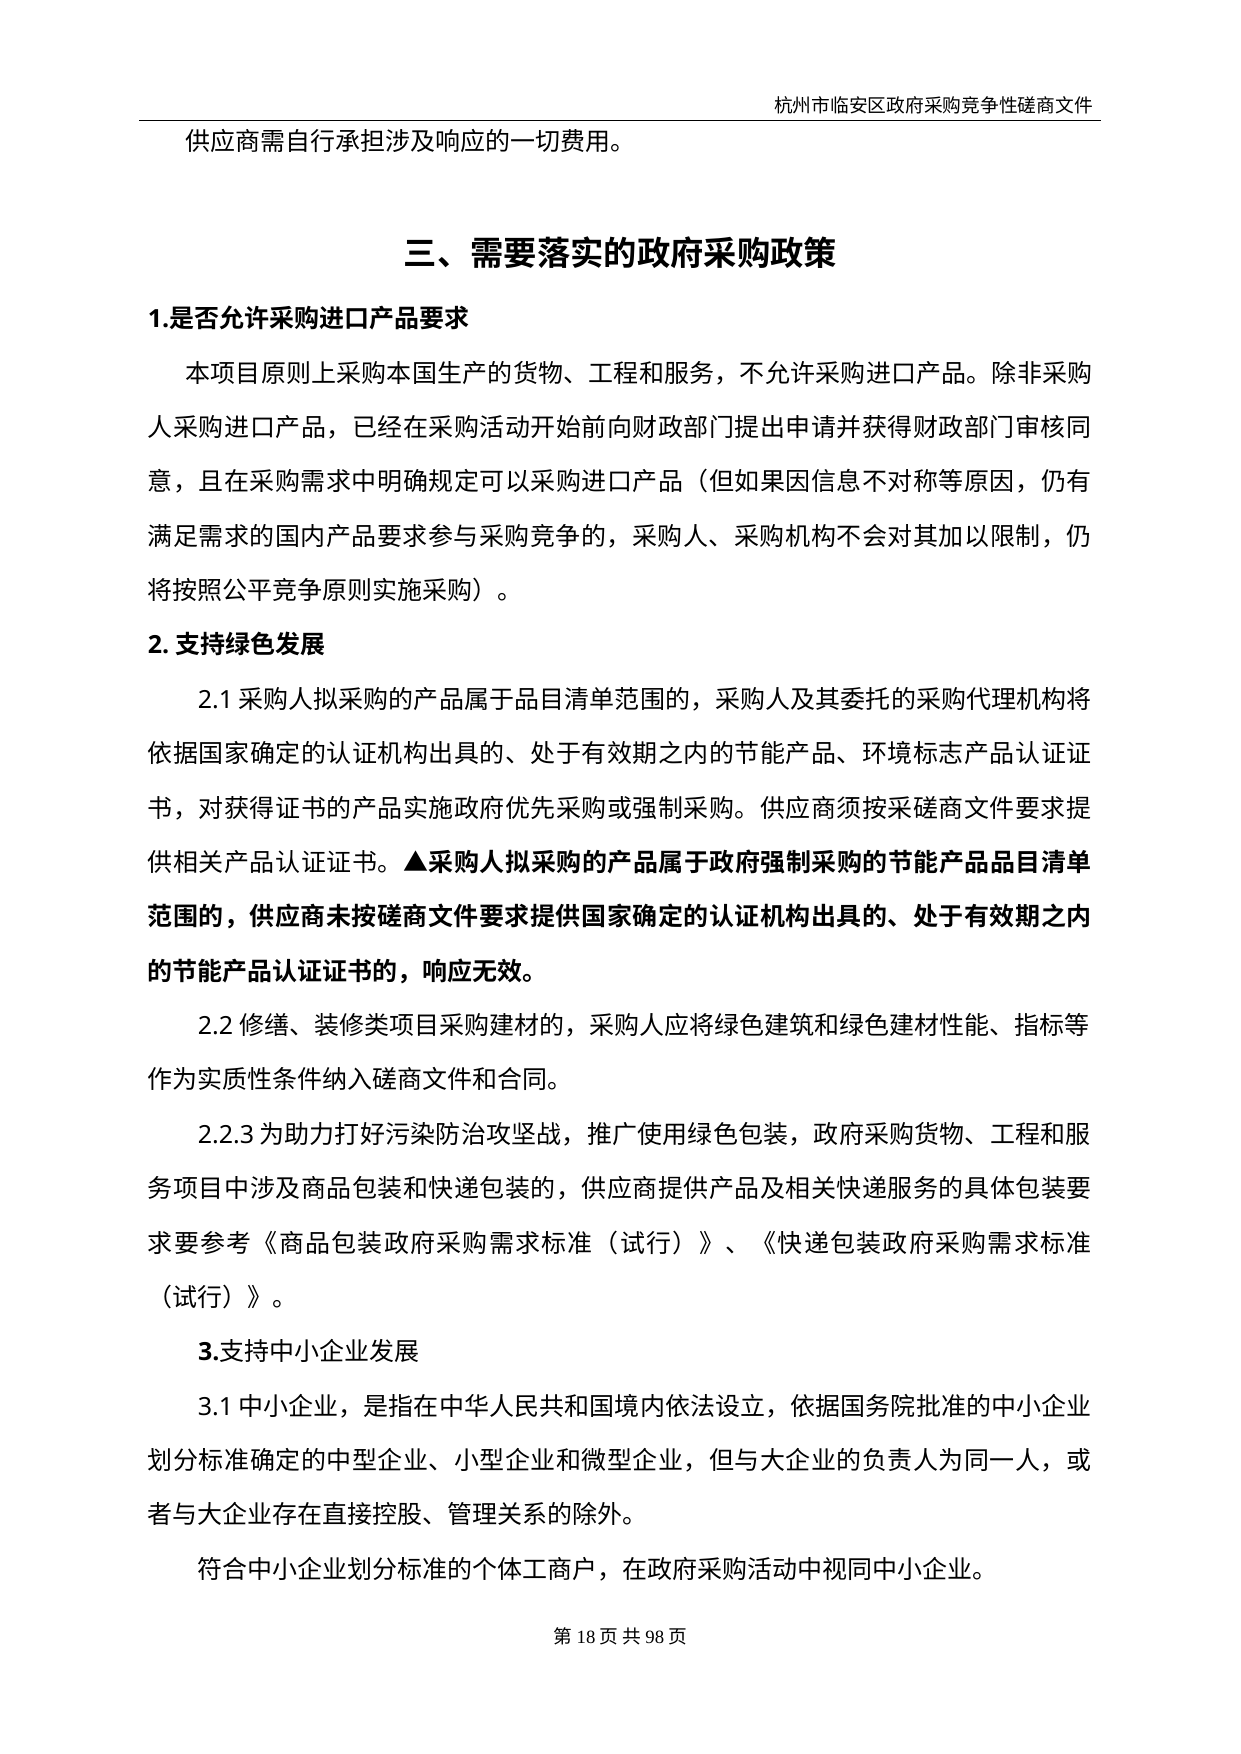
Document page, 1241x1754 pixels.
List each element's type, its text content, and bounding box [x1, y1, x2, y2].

text 供应商需自行承担涉及响应的一切费用。 [148, 121, 1093, 157]
text 本项目原则上采购本国生产的货物、工程和服务，不允许采购进口产品。除非采购人采购进口产品，已经在采购活动开始前向财政部门提出申请并获得财政部门审核同意，且在采购需求中明确规定可以采购进口产品（但如果因信息不对称等原因，仍有满足需求的国内产品要求参与采购竞争的，采购人、采购机构不会对其加以限制，仍将按照公平竞争原则实施采购）。 [148, 353, 1093, 607]
text 3.支持中小企业发展 [148, 1332, 1093, 1368]
text 3.1中小企业，是指在中华人民共和国境内依法设立，依据国务院批准的中小企业划分标准确定的中型企业、小型企业和微型企业，但与大企业的负责人为同一人，或者与大企业存在直接控股、管理关系的除外。 [148, 1386, 1093, 1531]
text 三、需要落实的政府采购政策 [148, 226, 1093, 275]
text 符合中小企业划分标准的个体工商户，在政府采购活动中视同中小企业。 [148, 1549, 1093, 1586]
text 2.2 修缮、装修类项目采购建材的，采购人应将绿色建筑和绿色建材性能、指标等作为实质性条件纳入磋商文件和合同。 [148, 1006, 1093, 1096]
text 2.2.3为助力打好污染防治攻坚战，推广使用绿色包装，政府采购货物、工程和服务项目中涉及商品包装和快递包装的，供应商提供产品及相关快递服务的具体包装要求要参考《商品包装政府采购需求标准（试行）》、《快递包装政府采购需求标准（试行）》。 [148, 1114, 1093, 1314]
text 1.是否允许采购进口产品要求 [148, 299, 1093, 335]
text 2. 支持绿色发展 [148, 625, 1093, 661]
text 2.1采购人拟采购的产品属于品目清单范围的，采购人及其委托的采购代理机构将依据国家确定的认证机构出具的、处于有效期之内的节能产品、环境标志产品认证证书，对获得证书的产品实施政府优先采购或强制采购。供应商须按采磋商文件要求提供相关产品认证证书。▲采购人拟采购的产品属于政府强制采购的节能产品品目清单范围的，供应商未按磋商文件要求提供国家确定的认证机构出具的、处于有效期之内的节能产品认证证书的，响应无效。 [148, 679, 1093, 987]
